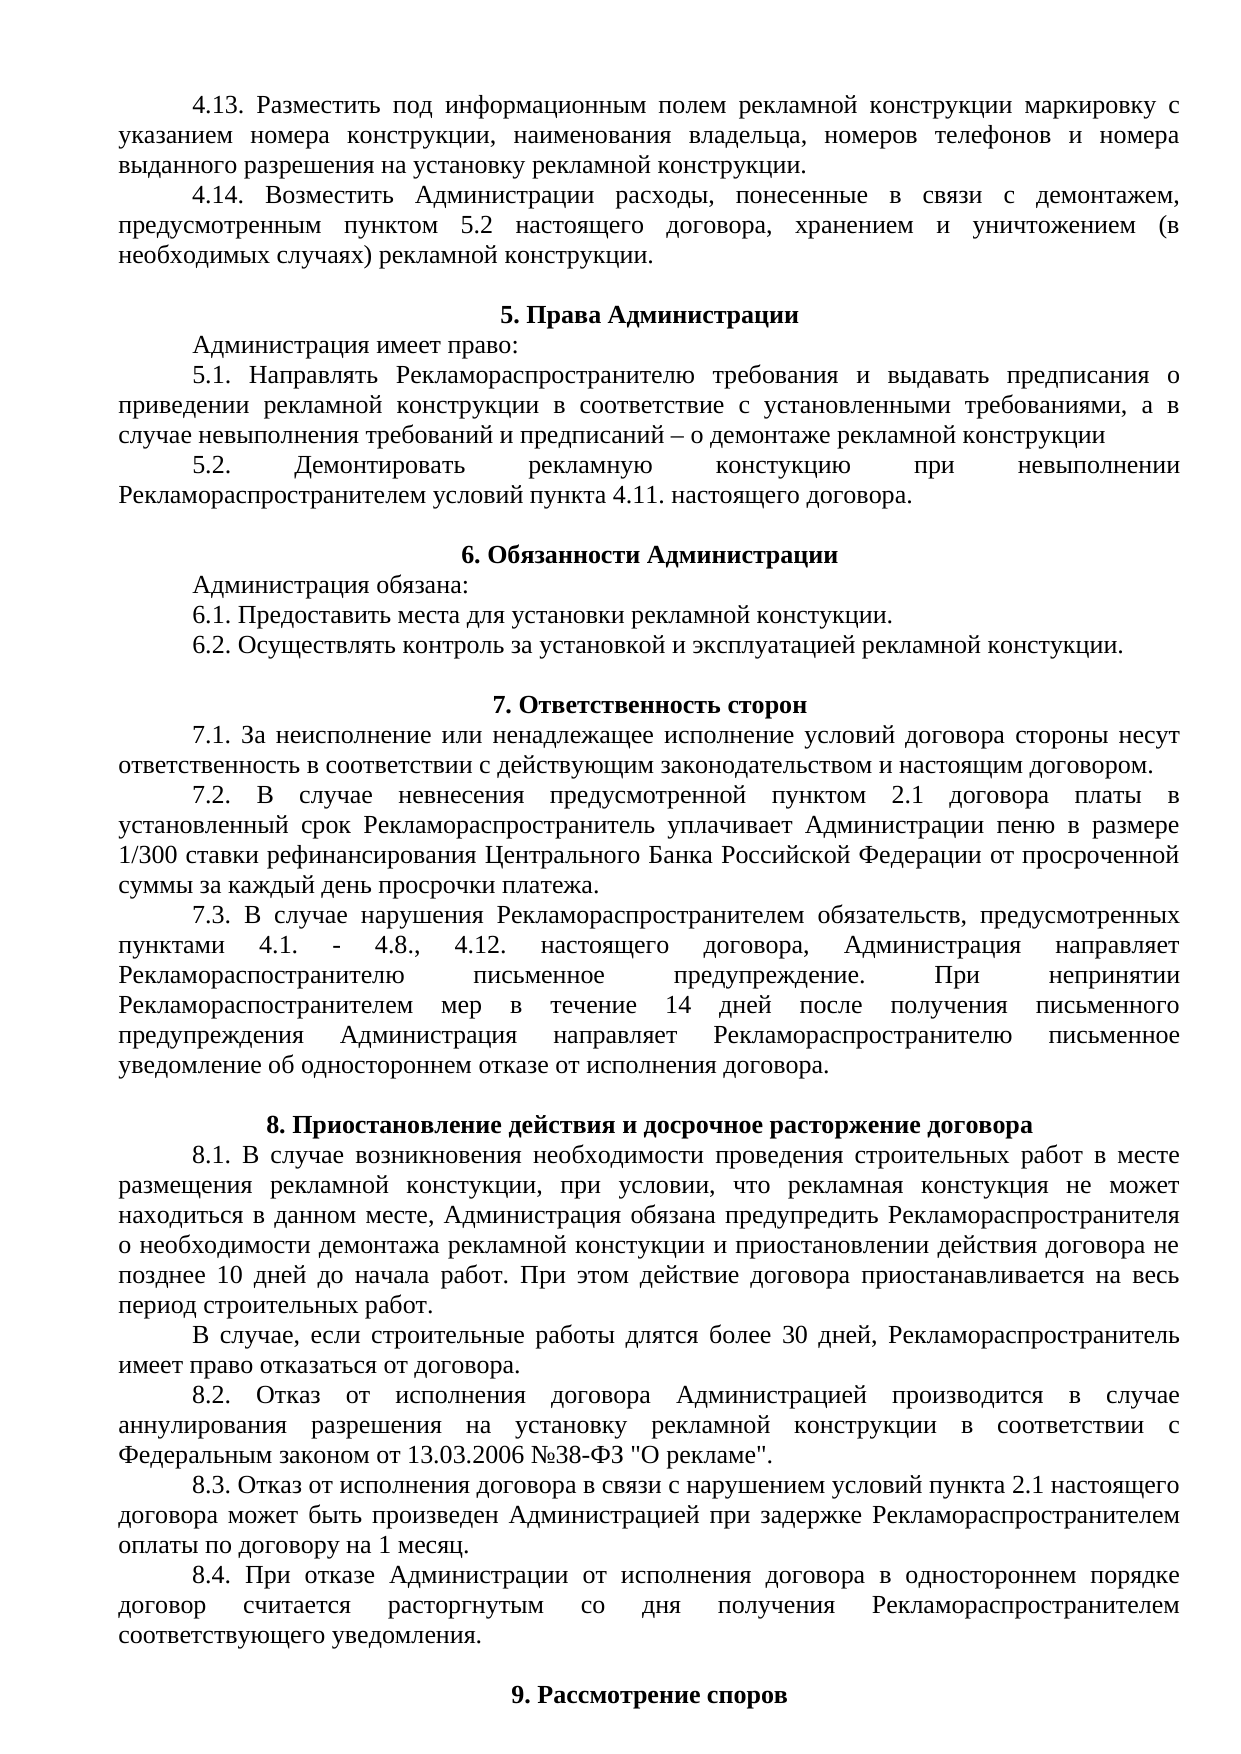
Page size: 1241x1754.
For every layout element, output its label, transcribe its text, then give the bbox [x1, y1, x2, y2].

text 4.14. Возместить Администрации расходы, понесенные в связи с демонтажем, предусмотренным пунктом 5.2 настоящего договора, хранением и уничтожением (в необходимых случаях) рекламной конструкции. [118, 179, 1181, 269]
text 8.1. В случае возникновения необходимости проведения строительных работ в месте размещения рекламной констукции, при условии, что рекламная констукция не может находиться в данном месте, Администрация обязана предупредить Рекламораспространителя о необходимости демонтажа рекламной констукции и приостановлении действия договора не позднее 10 дней до начала работ. При этом действие договора приостанавливается на весь период строительных работ. [118, 1139, 1181, 1319]
text Администрация имеет право: [118, 329, 1181, 359]
text В случае, если строительные работы длятся более 30 дней, Рекламораспространитель имеет право отказаться от договора. [118, 1319, 1181, 1379]
text 8.3. Отказ от исполнения договора в связи с нарушением условий пункта 2.1 настоящего договора может быть произведен Администрацией при задержке Рекламораспространителем оплаты по договору на 1 месяц. [118, 1469, 1181, 1559]
text 6.1. Предоставить места для установки рекламной констукции. [118, 599, 1181, 629]
text Администрация обязана: [118, 569, 1181, 599]
text 7.3. В случае нарушения Рекламораспространителем обязательств, предусмотренных пунктами 4.1. - 4.8., 4.12. настоящего договора, Администрация направляет Рекламораспостранителю письменное предупреждение. При непринятии Рекламораспостранителем мер в течение 14 дней после получения письменного предупреждения Администрация направляет Рекламораспространителю письменное уведомление об одностороннем отказе от исполнения договора. [118, 899, 1181, 1079]
text 7.1. За неисполнение или ненадлежащее исполнение условий договора стороны несут ответственность в соответствии с действующим законодательством и настоящим договором. [118, 719, 1181, 779]
text 7.2. В случае невнесения предусмотренной пунктом 2.1 договора платы в установленный срок Рекламораспространитель уплачивает Администрации пеню в размере 1/300 ставки рефинансирования Центрального Банка Российской Федерации от просроченной суммы за каждый день просрочки платежа. [118, 779, 1181, 899]
text 9. Рассмотрение споров [118, 1679, 1181, 1709]
text 5.1. Направлять Рекламораспространителю требования и выдавать предписания о приведении рекламной конструкции в соответствие с установленными требованиями, а в случае невыполнения требований и предписаний – о демонтаже рекламной конструкции [118, 359, 1181, 449]
text 6.2. Осуществлять контроль за установкой и эксплуатацией рекламной констукции. [118, 629, 1181, 659]
text 8.4. При отказе Администрации от исполнения договора в одностороннем порядке договор считается расторгнутым со дня получения Рекламораспространителем соответствующего уведомления. [118, 1559, 1181, 1649]
text 8.2. Отказ от исполнения договора Администрацией производится в случае аннулирования разрешения на установку рекламной конструкции в соответствии с Федеральным законом от 13.03.2006 №38-ФЗ "О рекламе". [118, 1379, 1181, 1469]
text 8. Приостановление действия и досрочное расторжение договора [118, 1109, 1181, 1139]
text 6. Обязанности Администрации [118, 539, 1181, 569]
text 5. Права Администрации [118, 299, 1181, 329]
text 4.13. Разместить под информационным полем рекламной конструкции маркировку с указанием номера конструкции, наименования владельца, номеров телефонов и номера выданного разрешения на установку рекламной конструкции. [118, 89, 1181, 179]
text 5.2. Демонтировать рекламную констукцию при невыполнении Рекламораспространителем условий пункта 4.11. настоящего договора. [118, 449, 1181, 509]
text 7. Ответственность сторон [118, 689, 1181, 719]
